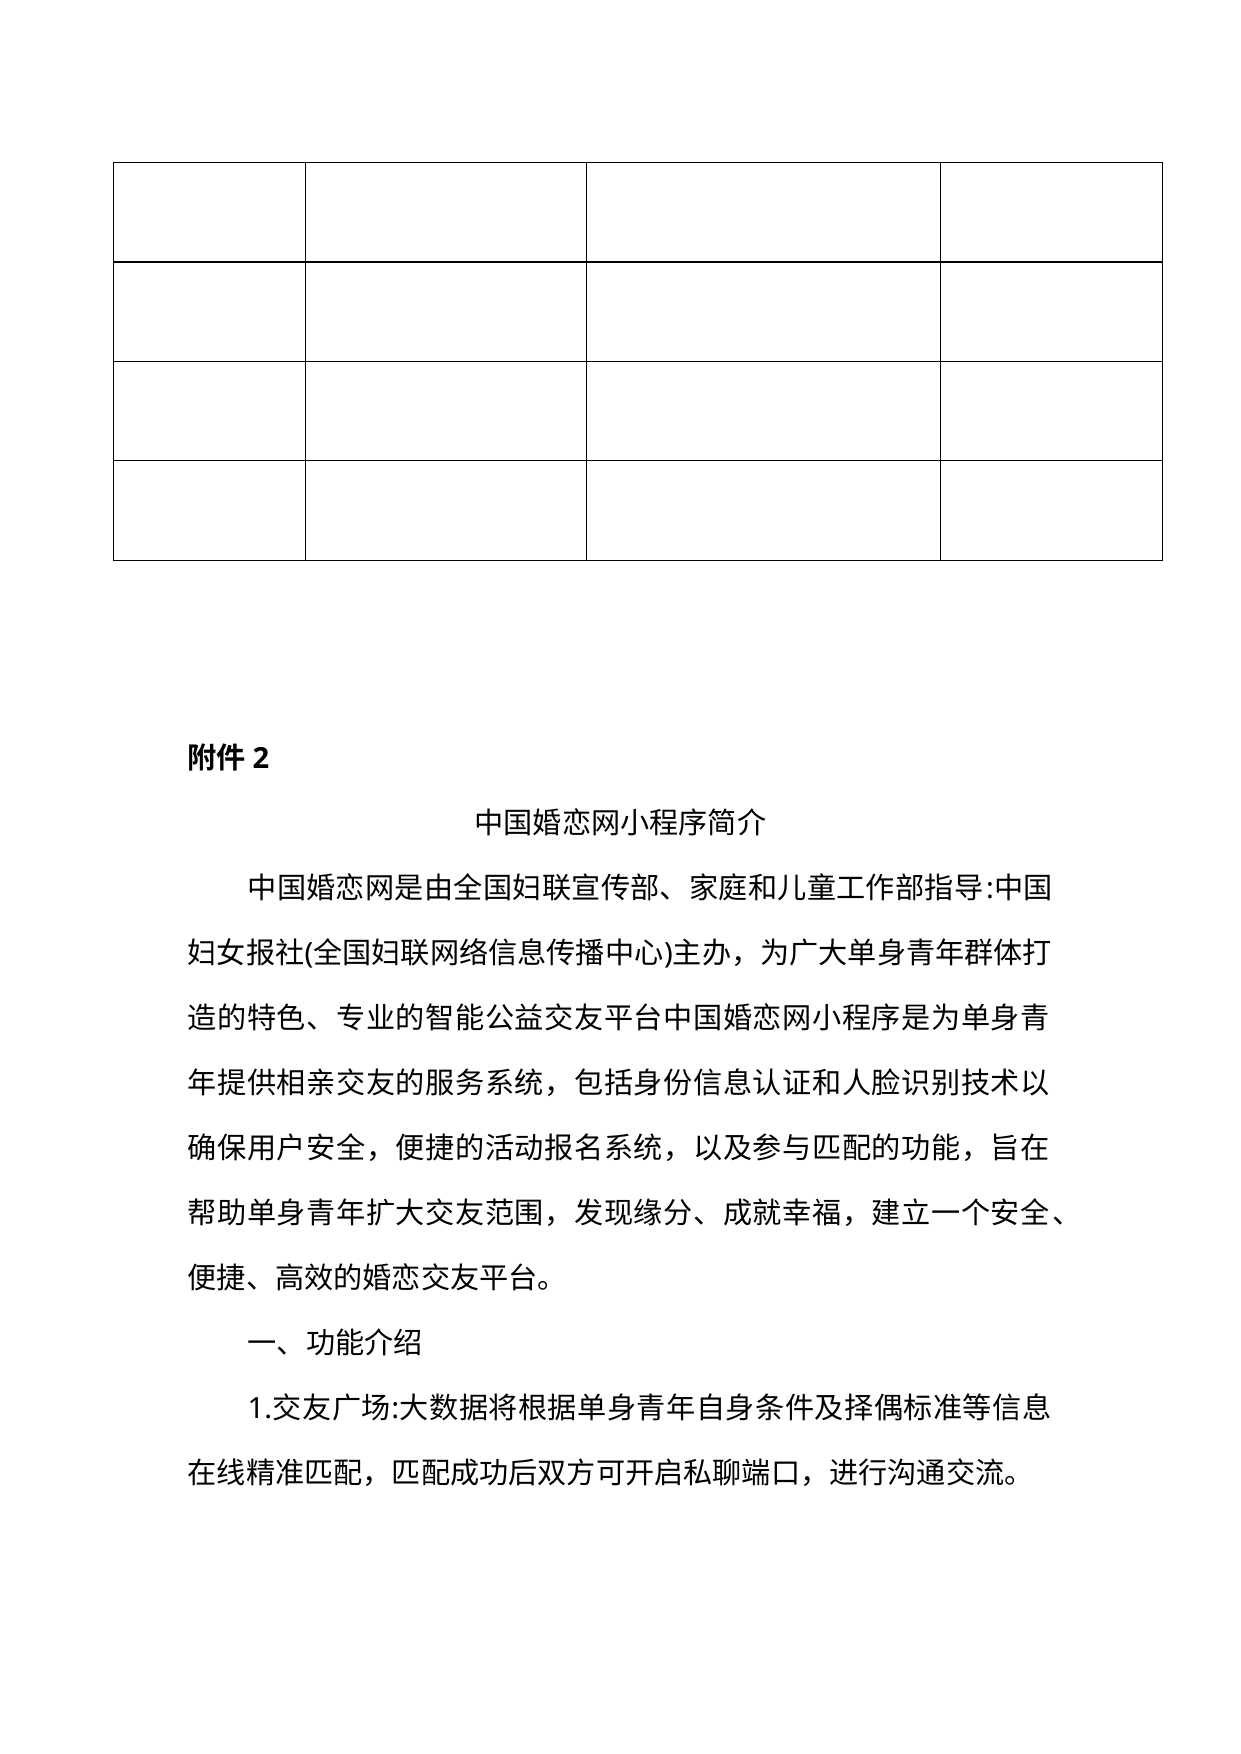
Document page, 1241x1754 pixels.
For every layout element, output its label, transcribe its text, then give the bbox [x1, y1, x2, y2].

table_cell [587, 263, 940, 361]
table_cell [587, 163, 940, 261]
text 1.交友广场:大数据将根据单身青年自身条件及择偶标准等信息在线精准匹配，匹配成功后双方可开启私聊端口，进行沟通交流。 [187, 1373, 1053, 1503]
table_cell [114, 461, 305, 560]
table_cell [114, 362, 305, 460]
text 中国婚恋网是由全国妇联宣传部、家庭和儿童工作部指导:中国妇女报社(全国妇联网络信息传播中心)主办，为广大单身青年群体打造的特色、专业的智能公益交友平台中国婚恋网小程序是为单身青年提供相亲交友的服务系统，包括身份信息认证和人脸识别技术以确保用户安全，便捷的活动报名系统，以及参与匹配的功能，旨在帮助单身青年扩大交友范围，发现缘分、成就幸福，建立一个安全、便捷、高效的婚恋交友平台。 [187, 853, 1053, 1308]
table_cell [587, 461, 940, 560]
table_cell [114, 263, 305, 361]
table_cell [114, 163, 305, 261]
text 附件 2 [187, 723, 1053, 788]
text 一、功能介绍 [187, 1308, 1053, 1373]
table_cell [941, 362, 1162, 460]
table_cell [306, 362, 586, 460]
table_cell [587, 362, 940, 460]
table_cell [306, 163, 586, 261]
table_cell [306, 263, 586, 361]
table_cell [941, 163, 1162, 261]
table_cell [941, 263, 1162, 361]
table_cell [941, 461, 1162, 560]
text 中国婚恋网小程序简介 [187, 788, 1053, 853]
table_cell [306, 461, 586, 560]
